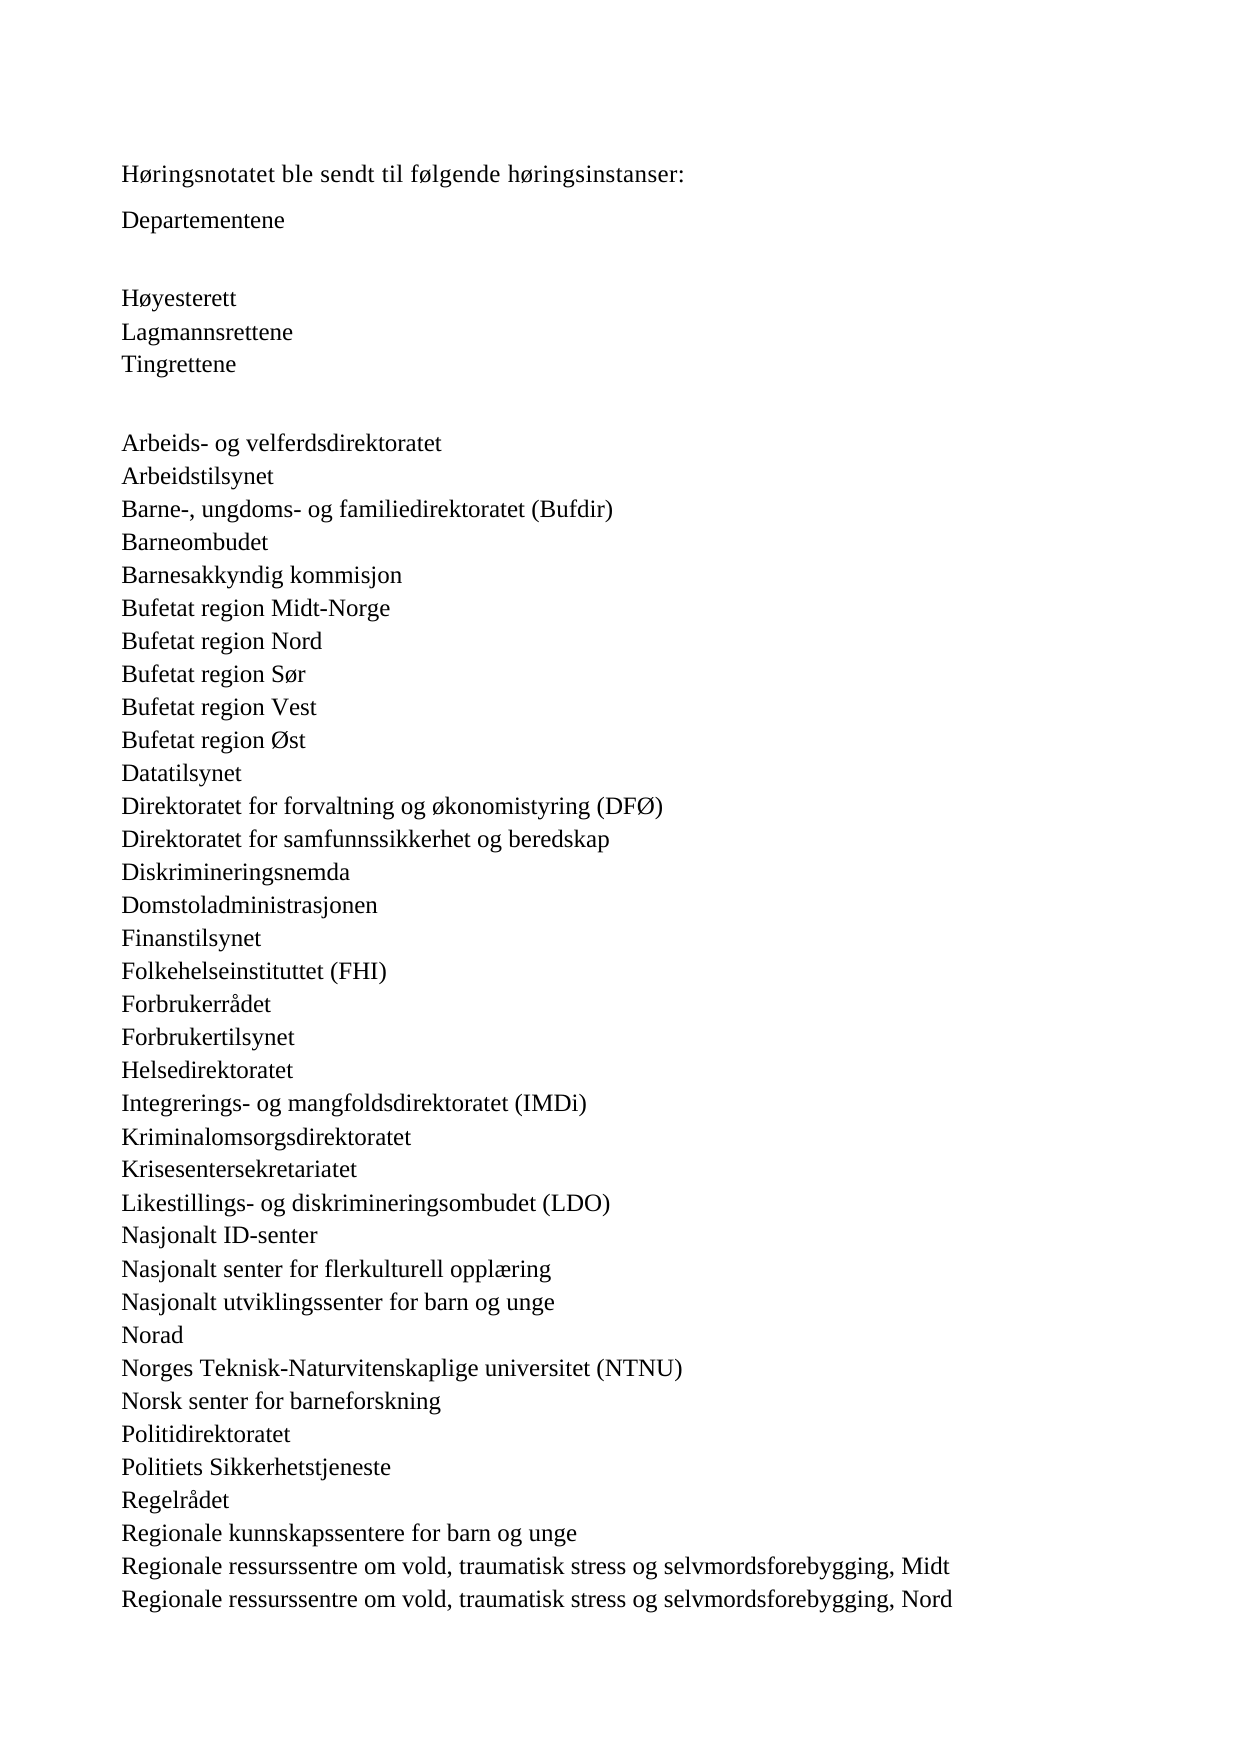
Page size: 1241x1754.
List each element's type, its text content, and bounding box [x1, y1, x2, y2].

list Bufetat region Midt-Norge [121, 593, 1119, 622]
list Direktoratet for samfunnssikkerhet og beredskap [121, 824, 1119, 853]
list Regionale ressurssentre om vold, traumatisk stress og selvmordsforebygging, Nord [121, 1584, 1119, 1613]
list Høyesterett [121, 283, 1119, 312]
list Barne-, ungdoms- og familiedirektoratet (Bufdir) [121, 494, 1119, 523]
list Tingrettene [121, 349, 1119, 378]
list Kriminalomsorgsdirektoratet [121, 1122, 1119, 1150]
list Norsk senter for barneforskning [121, 1386, 1119, 1414]
list Barneombudet [121, 527, 1119, 556]
text Høringsnotatet ble sendt til følgende høringsinstanser: [121, 159, 1119, 188]
list Finanstilsynet [121, 923, 1119, 952]
list Nasjonalt senter for flerkulturell opplæring [121, 1254, 1119, 1282]
list Folkehelseinstituttet (FHI) [121, 956, 1119, 985]
list Bufetat region Sør [121, 659, 1119, 688]
list Datatilsynet [121, 758, 1119, 787]
list Arbeidstilsynet [121, 461, 1119, 490]
list Norad [121, 1320, 1119, 1348]
list Regelrådet [121, 1485, 1119, 1513]
list Likestillings- og diskrimineringsombudet (LDO) [121, 1188, 1119, 1216]
list Direktoratet for forvaltning og økonomistyring (DFØ) [121, 791, 1119, 820]
list Politiets Sikkerhetstjeneste [121, 1452, 1119, 1481]
list Regionale ressurssentre om vold, traumatisk stress og selvmordsforebygging, Midt [121, 1551, 1119, 1579]
list Arbeids- og velferdsdirektoratet [121, 428, 1119, 457]
list Norges Teknisk-Naturvitenskaplige universitet (NTNU) [121, 1353, 1119, 1381]
list Helsedirektoratet [121, 1056, 1119, 1084]
list Politidirektoratet [121, 1419, 1119, 1447]
list Domstoladministrasjonen [121, 890, 1119, 919]
list Nasjonalt ID-senter [121, 1221, 1119, 1249]
list Forbrukerrådet [121, 989, 1119, 1018]
list Nasjonalt utviklingssenter for barn og unge [121, 1287, 1119, 1315]
list Lagmannsrettene [121, 317, 1119, 345]
list Departementene [121, 205, 1119, 234]
list Diskrimineringsnemda [121, 857, 1119, 886]
list Forbrukertilsynet [121, 1022, 1119, 1051]
list Krisesentersekretariatet [121, 1154, 1119, 1183]
list Bufetat region Nord [121, 626, 1119, 655]
list Bufetat region Øst [121, 725, 1119, 754]
list Regionale kunnskapssentere for barn og unge [121, 1518, 1119, 1547]
list Bufetat region Vest [121, 692, 1119, 721]
list Integrerings- og mangfoldsdirektoratet (IMDi) [121, 1088, 1119, 1117]
list Barnesakkyndig kommisjon [121, 560, 1119, 589]
